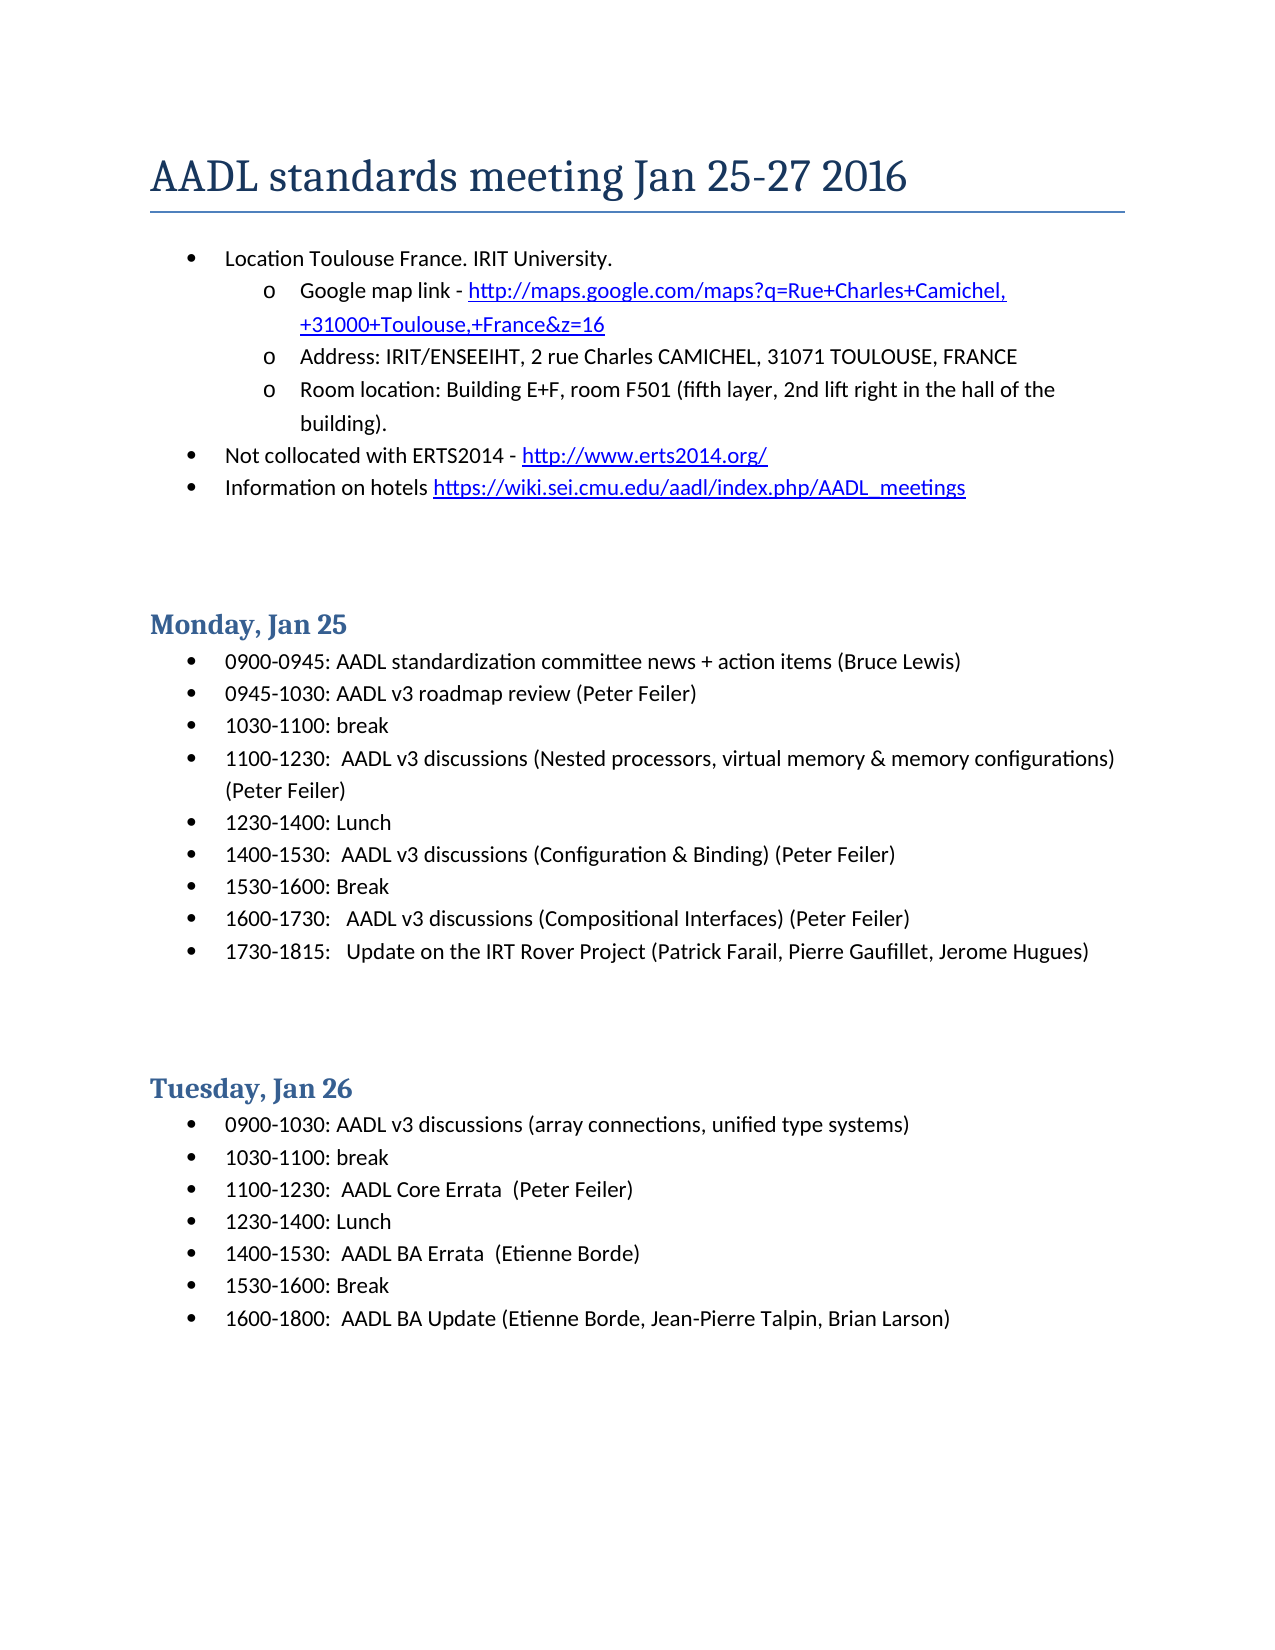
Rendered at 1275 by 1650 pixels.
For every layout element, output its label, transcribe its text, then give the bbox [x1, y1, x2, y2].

list 1030-1100: break [187, 711, 1125, 739]
list Information on hotels https://wiki.sei.cmu.edu/aadl/index.php/AADL_meetings [187, 473, 1125, 501]
list 1530-1600: Break [187, 872, 1125, 900]
subtitle Tuesday, Jan 26 [150, 1072, 1125, 1106]
list 1400-1530: AADL BA Errata (Etienne Borde) [187, 1239, 1125, 1267]
list 1230-1400: Lunch [187, 1207, 1125, 1235]
list 1230-1400: Lunch [187, 808, 1125, 836]
list 1600-1800: AADL BA Update (Etienne Borde, Jean-Pierre Talpin, Brian Larson) [187, 1304, 1125, 1332]
list Google map link - http://maps.google.com/maps?q=Rue+Charles+Camichel,+31000+Toulouse,+France&z=16 [262, 277, 1125, 338]
list 1400-1530: AADL v3 discussions (Configuration & Binding) (Peter Feiler) [187, 840, 1125, 868]
title AADL standards meeting Jan 25-27 2016 [150, 150, 1125, 211]
list 1600-1730: AADL v3 discussions (Compositional Interfaces) (Peter Feiler) [187, 904, 1125, 933]
list Not collocated with ERTS2014 - http://www.erts2014.org/ [187, 441, 1125, 469]
list 1100-1230: AADL Core Errata (Peter Feiler) [187, 1175, 1125, 1203]
list 0945-1030: AADL v3 roadmap review (Peter Feiler) [187, 679, 1125, 707]
list 1530-1600: Break [187, 1271, 1125, 1299]
list 1730-1815: Update on the IRT Rover Project (Patrick Farail, Pierre Gaufillet, Jerome Hugues) [187, 937, 1125, 965]
list Address: IRIT/ENSEEIHT, 2 rue Charles CAMICHEL, 31071 TOULOUSE, FRANCE [262, 342, 1125, 371]
list Room location: Building E+F, room F501 (fifth layer, 2nd lift right in the hall of the building). [262, 376, 1125, 437]
list Location Toulouse France. IRIT University. [187, 244, 1125, 272]
list 0900-0945: AADL standardization committee news + action items (Bruce Lewis) [187, 647, 1125, 675]
list 1030-1100: break [187, 1143, 1125, 1171]
subtitle Monday, Jan 25 [150, 608, 1125, 642]
list 0900-1030: AADL v3 discussions (array connections, unified type systems) [187, 1111, 1125, 1138]
list 1100-1230: AADL v3 discussions (Nested processors, virtual memory & memory configurations) (Peter Feiler) [187, 744, 1125, 804]
